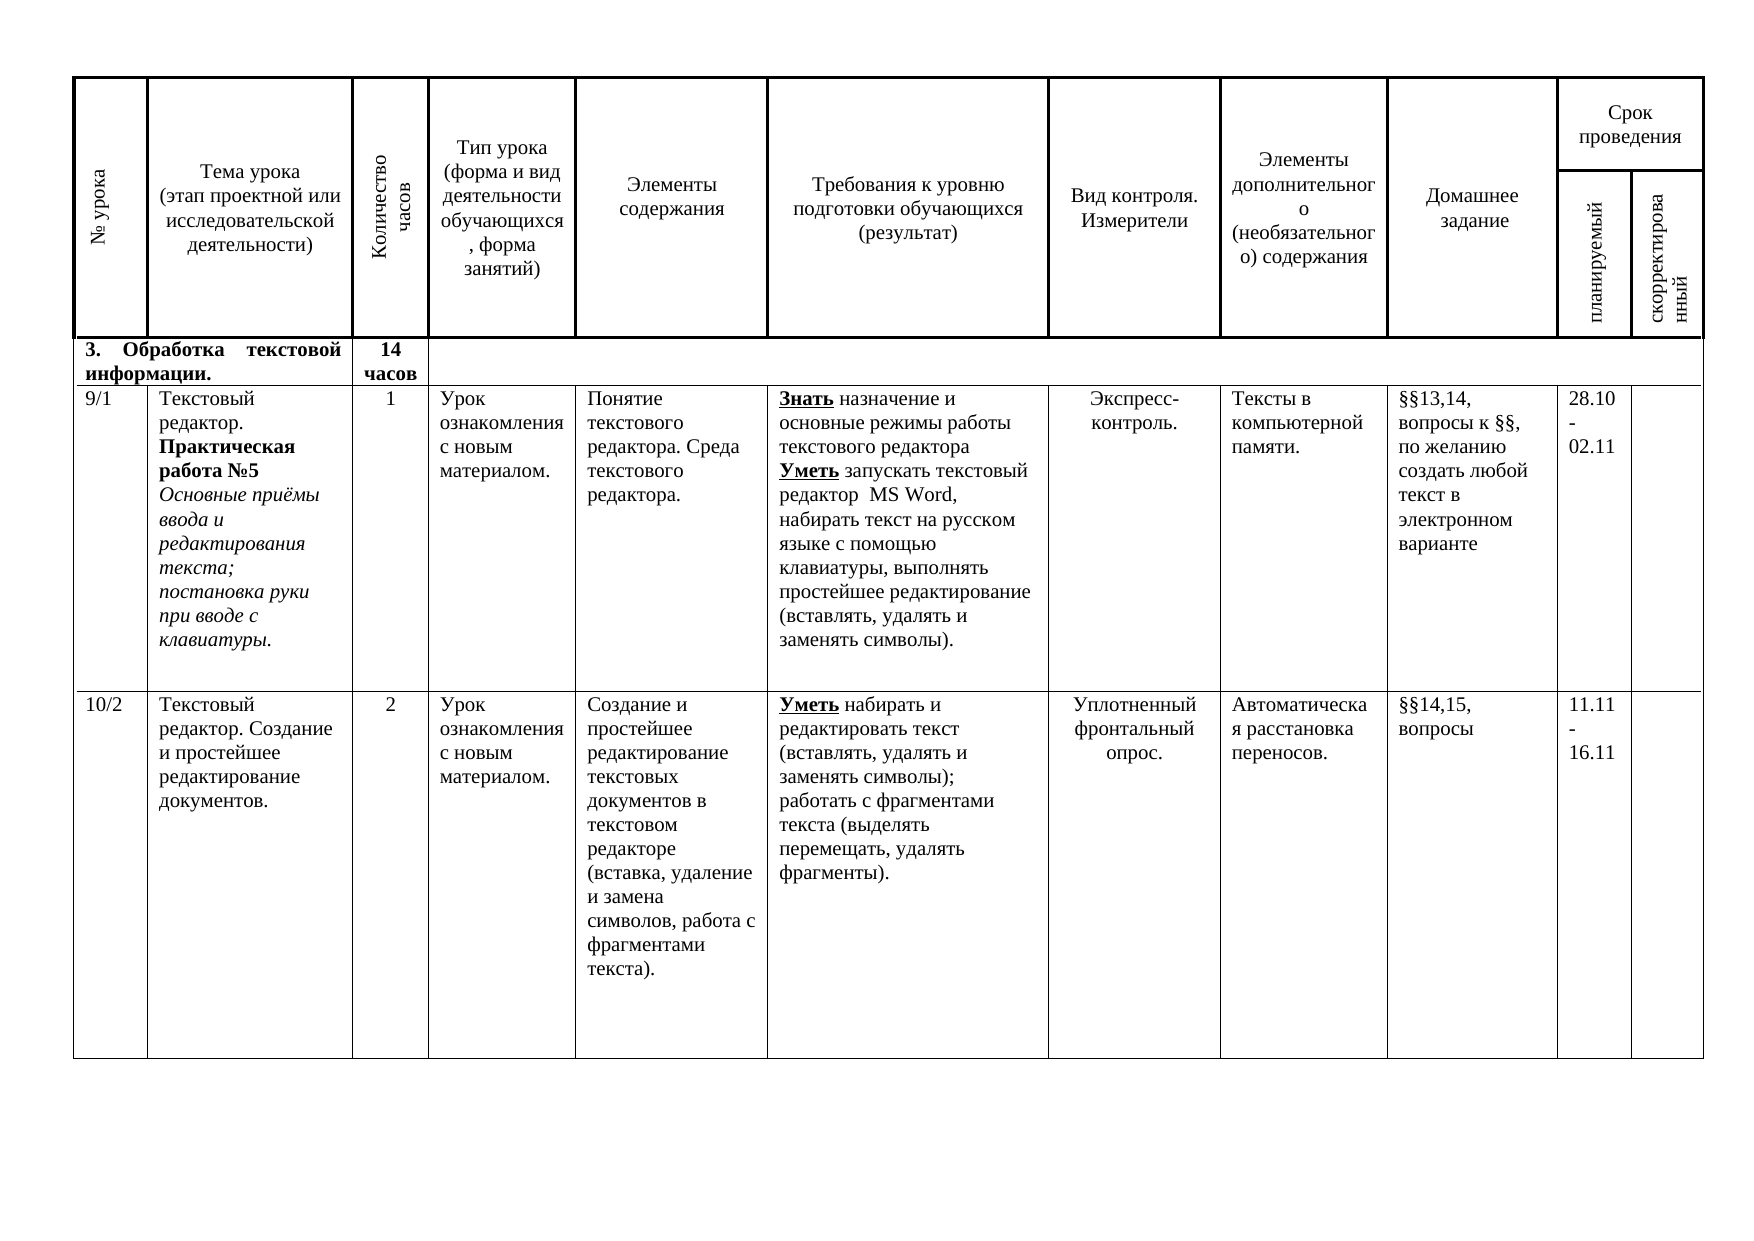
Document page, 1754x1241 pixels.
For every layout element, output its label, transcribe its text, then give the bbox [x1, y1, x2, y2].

table_cell Урок ознакомления с новым материалом. [429, 386, 575, 691]
table_header № урока [76, 79, 146, 336]
table_cell [1632, 691, 1703, 1058]
table_cell Автоматическая расстановка переносов. [1221, 692, 1387, 1058]
table_cell §§14,15, вопросы [1388, 692, 1557, 1058]
table_header Тема урока (этап проектной или исследовательской деятельности) [149, 79, 351, 336]
table_cell скорректированный [1633, 172, 1702, 336]
table_cell Понятие текстового редактора. Среда текстового редактора. [576, 386, 767, 691]
table_cell [429, 336, 1703, 385]
table_cell Знать назначение и основные режимы работы текстового редактора Уметь запускать текстовый редактор MS Word, набирать текст на русском языке с помощью клавиатуры, выполнять простейшее редактирование (вставлять, удалять и заменять символы). [768, 386, 1048, 691]
table_cell 9/1 [74, 385, 147, 691]
table_header Вид контроля. Измерители [1050, 79, 1219, 336]
table_cell Урок ознакомления с новым материалом. [429, 692, 575, 1058]
table_header Тип урока (форма и вид деятельности обучающихся, форма занятий) [430, 79, 574, 336]
table_cell §§13,14, вопросы к §§, по желанию создать любой текст в электронном варианте [1388, 386, 1557, 691]
table_cell Создание и простейшее редактирование текстовых документов в текстовом редакторе (вставка, удаление и замена символов, работа с фрагментами текста). [576, 692, 767, 1058]
table_cell [1632, 385, 1703, 691]
table_cell 11.11-16.11 [1558, 692, 1631, 1058]
table_cell 14 часов [353, 339, 428, 385]
table_cell 28.10-02.11 [1558, 386, 1631, 691]
table_header Элементы содержания [577, 79, 766, 336]
table_header Требования к уровню подготовки обучающихся (результат) [769, 79, 1047, 336]
table_cell Экспресс-контроль. [1049, 386, 1220, 691]
table_header Срок проведения [1559, 79, 1702, 169]
table_cell 3. Обработка текстовой информации. [74, 337, 352, 385]
table_cell планируемый [1559, 172, 1630, 336]
table_header Элементы дополнительного (необязательного) содержания [1222, 79, 1386, 336]
table_cell Текстовый редактор. Практическая работа №5 Основные приёмы ввода и редактирования текста; постановка руки при вводе с клавиатуры. [148, 386, 352, 691]
table_header Домашнее задание [1389, 79, 1556, 336]
table_cell 10/2 [74, 691, 147, 1058]
table_header Количество часов [354, 79, 427, 336]
table_cell Уметь набирать и редактировать текст (вставлять, удалять и заменять символы); работать с фрагментами текста (выделять перемещать, удалять фрагменты). [768, 692, 1048, 1058]
table_cell Уплотненный фронтальный опрос. [1049, 692, 1220, 1058]
table_cell Тексты в компьютерной памяти. [1221, 386, 1387, 691]
table_cell 2 [353, 692, 428, 1058]
table_cell 1 [353, 386, 428, 691]
table_cell Текстовый редактор. Создание и простейшее редактирование документов. [148, 692, 352, 1058]
